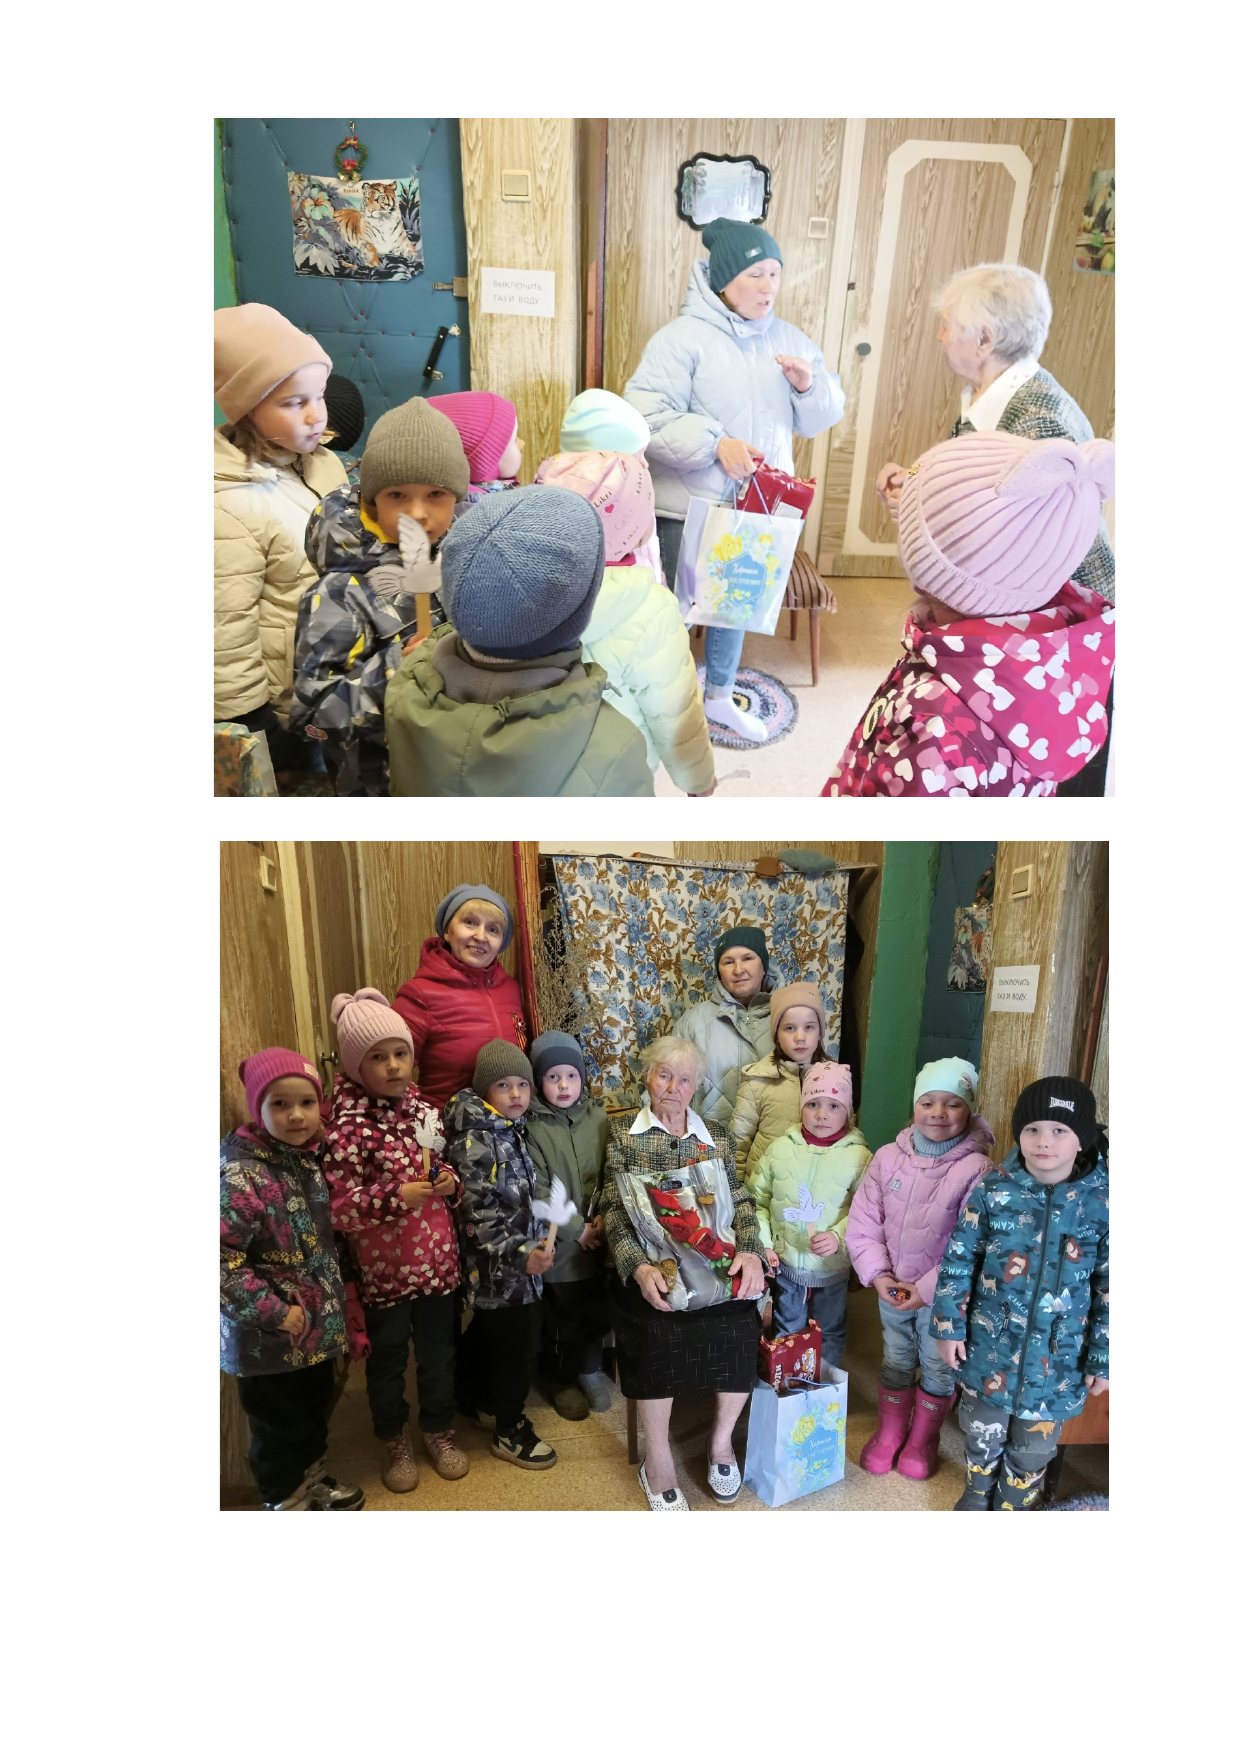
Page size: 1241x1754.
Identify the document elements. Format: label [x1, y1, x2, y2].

picture [213, 118, 1116, 797]
picture [219, 841, 1109, 1511]
